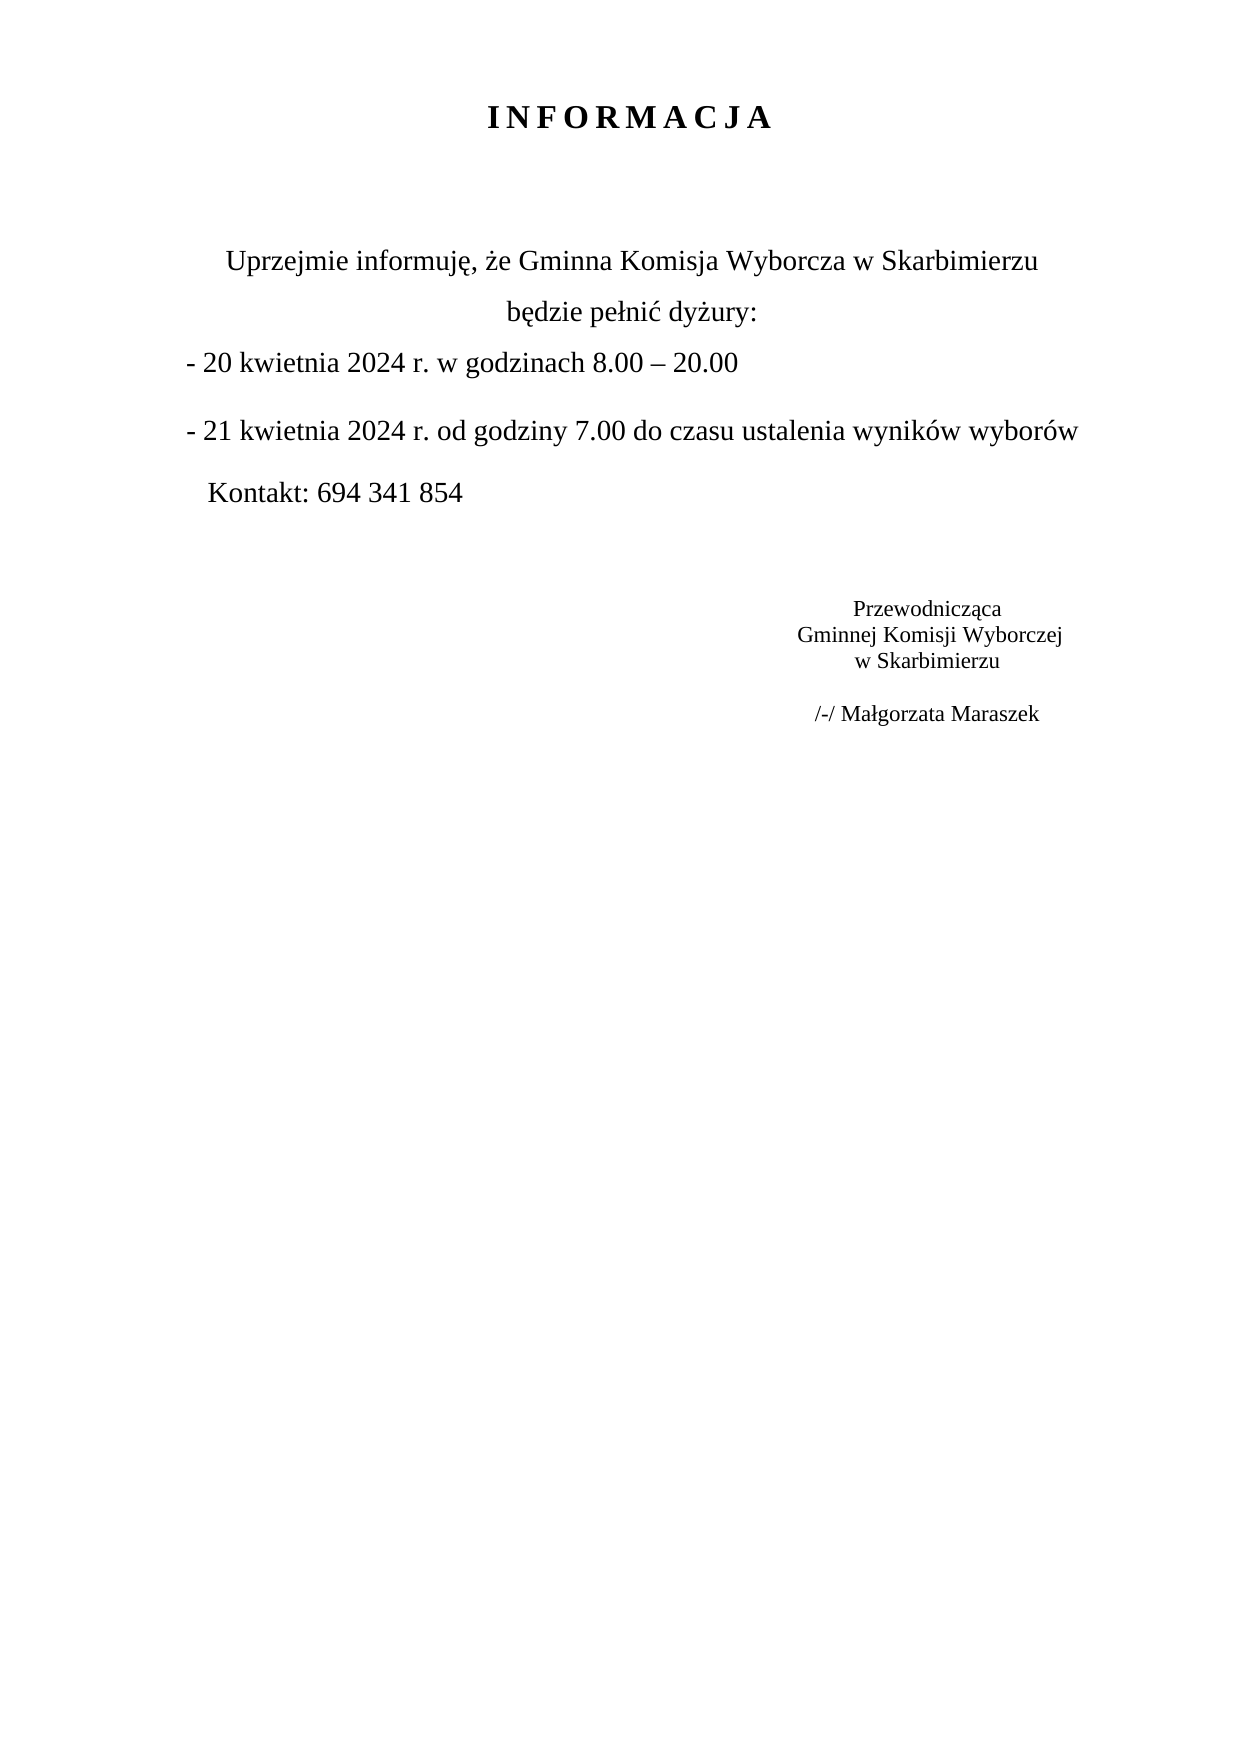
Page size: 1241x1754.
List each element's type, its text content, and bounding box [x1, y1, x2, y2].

text Kontakt: 694 341 854 [83, 476, 1181, 509]
list - 20 kwietnia 2024 r. w godzinach 8.00 – 20.00 [120, 345, 1181, 379]
text Uprzejmie informuję, że Gminna Komisja Wyborcza w Skarbimierzu [83, 243, 1181, 277]
text w Skarbimierzu [673, 647, 1181, 674]
text - 21 kwietnia 2024 r. od godziny 7.00 do czasu ustalenia wyników wyborów [171, 413, 1181, 446]
text /-/ Małgorzata Maraszek [673, 700, 1181, 727]
text INFORMACJA [83, 97, 1181, 136]
text Przewodnicząca Gminnej Komisji Wyborczej [673, 595, 1181, 647]
text będzie pełnić dyżury: [83, 294, 1181, 328]
